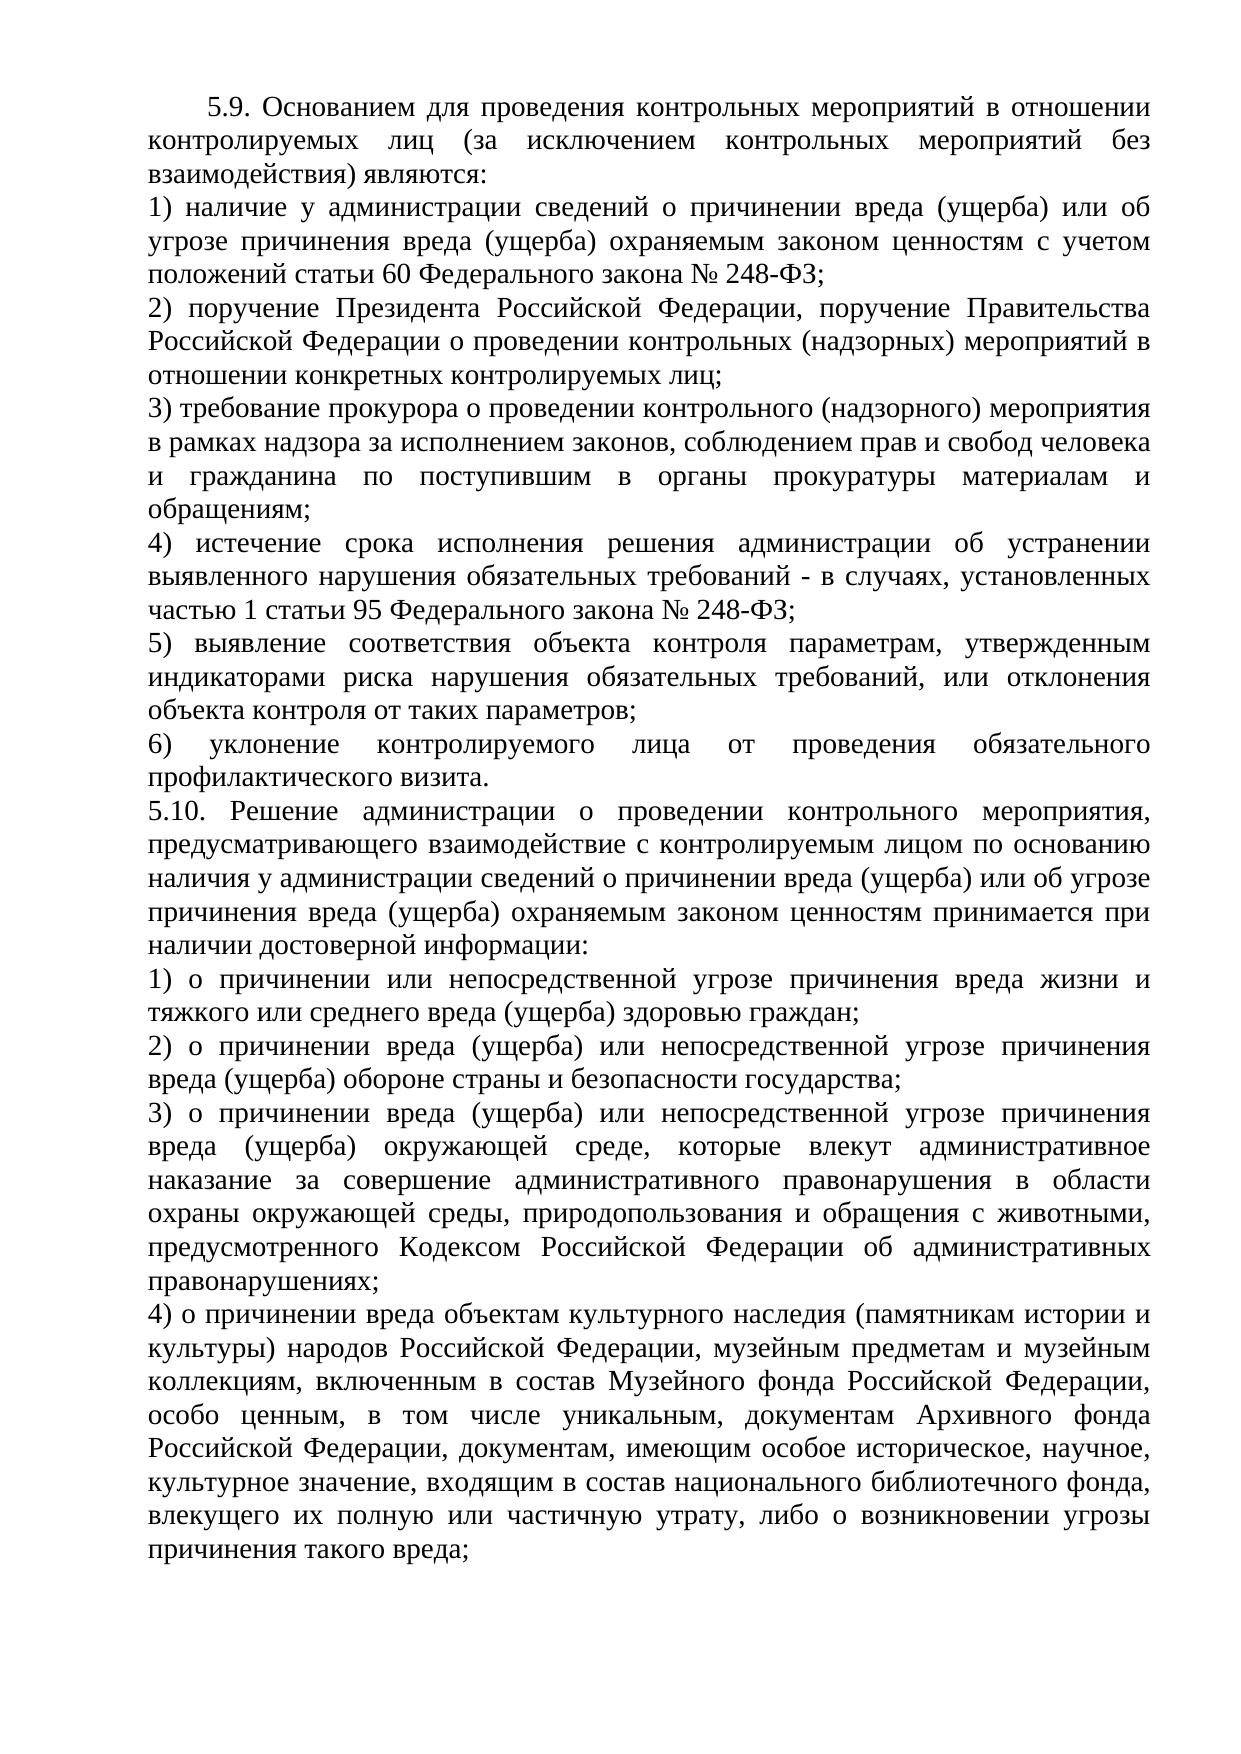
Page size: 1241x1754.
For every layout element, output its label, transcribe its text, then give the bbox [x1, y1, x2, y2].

text 6) уклонение контролируемого лица от проведения обязательного профилактического визита. [148, 726, 1152, 793]
text 5) выявление соответствия объекта контроля параметрам, утвержденным индикаторами риска нарушения обязательных требований, или отклонения объекта контроля от таких параметров; [148, 625, 1152, 726]
text 2) поручение Президента Российской Федерации, поручение Правительства Российской Федерации о проведении контрольных (надзорных) мероприятий в отношении конкретных контролируемых лиц; [148, 290, 1152, 391]
text 3) требование прокурора о проведении контрольного (надзорного) мероприятия в рамках надзора за исполнением законов, соблюдением прав и свобод человека и гражданина по поступившим в органы прокуратуры материалам и обращениям; [148, 391, 1152, 525]
text 4) о причинении вреда объектам культурного наследия (памятникам истории и культуры) народов Российской Федерации, музейным предметам и музейным коллекциям, включенным в состав Музейного фонда Российской Федерации, особо ценным, в том числе уникальным, документам Архивного фонда Российской Федерации, документам, имеющим особое историческое, научное, культурное значение, входящим в состав национального библиотечного фонда, влекущего их полную или частичную утрату, либо о возникновении угрозы причинения такого вреда; [148, 1296, 1152, 1564]
text 1) наличие у администрации сведений о причинении вреда (ущерба) или об угрозе причинения вреда (ущерба) охраняемым законом ценностям с учетом положений статьи 60 Федерального закона № 248-ФЗ; [148, 189, 1152, 290]
text 5.10. Решение администрации о проведении контрольного мероприятия, предусматривающего взаимодействие с контролируемым лицом по основанию наличия у администрации сведений о причинении вреда (ущерба) или об угрозе причинения вреда (ущерба) охраняемым законом ценностям принимается при наличии достоверной информации: [148, 793, 1152, 961]
text 2) о причинении вреда (ущерба) или непосредственной угрозе причинения вреда (ущерба) обороне страны и безопасности государства; [148, 1028, 1152, 1095]
text 4) истечение срока исполнения решения администрации об устранении выявленного нарушения обязательных требований - в случаях, установленных частью 1 статьи 95 Федерального закона № 248-ФЗ; [148, 525, 1152, 625]
text 3) о причинении вреда (ущерба) или непосредственной угрозе причинения вреда (ущерба) окружающей среде, которые влекут административное наказание за совершение административного правонарушения в области охраны окружающей среды, природопользования и обращения с животными, предусмотренного Кодексом Российской Федерации об административных правонарушениях; [148, 1095, 1152, 1296]
text 5.9. Основанием для проведения контрольных мероприятий в отношении контролируемых лиц (за исключением контрольных мероприятий без взаимодействия) являются: [148, 89, 1152, 189]
text 1) о причинении или непосредственной угрозе причинения вреда жизни и тяжкого или среднего вреда (ущерба) здоровью граждан; [148, 961, 1152, 1028]
